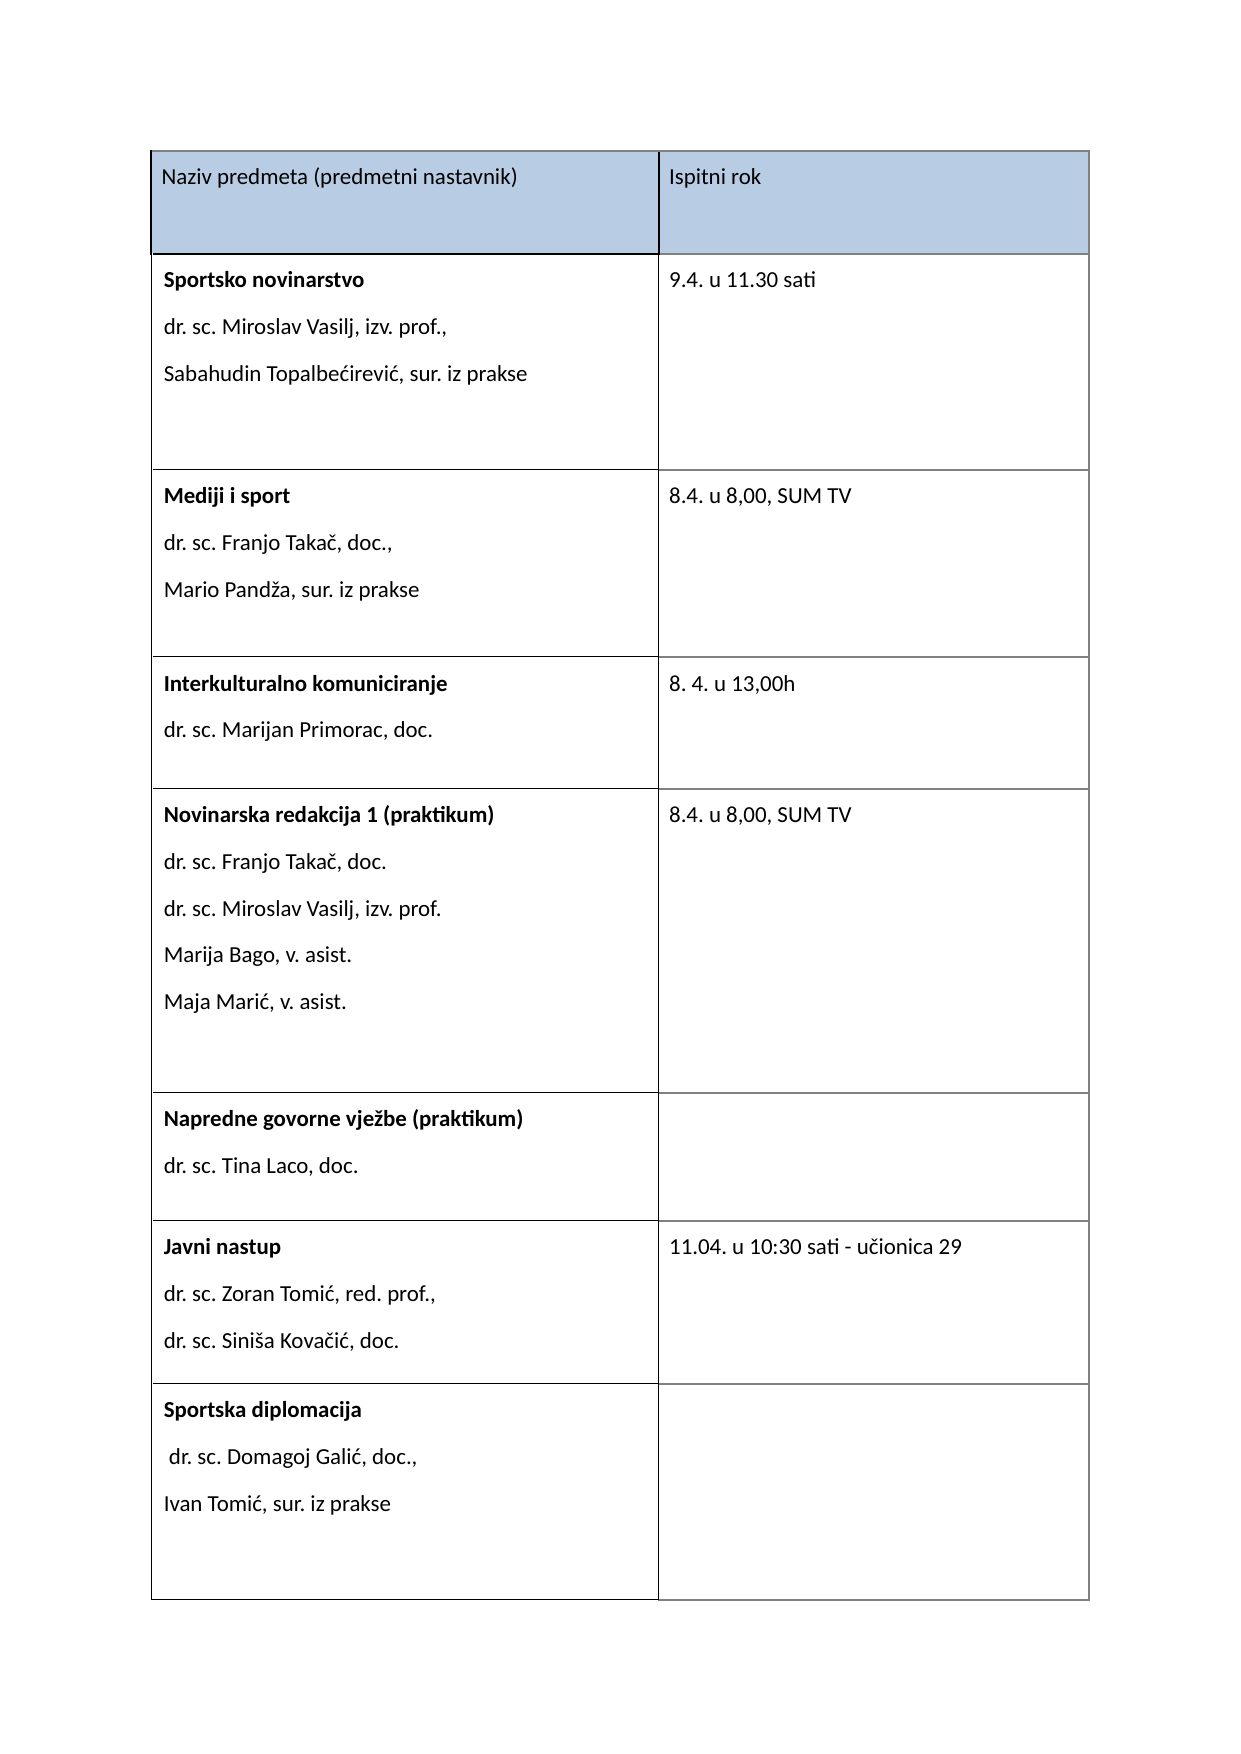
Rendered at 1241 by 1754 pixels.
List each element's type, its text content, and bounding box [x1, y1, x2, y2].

table_cell [659, 1094, 1088, 1220]
table_cell Novinarska redakcija 1 (praktikum) dr. sc. Franjo Takač, doc. dr. sc. Miroslav Vasilj, izv. prof. Marija Bago, v. asist. Maja Marić, v. asist. [152, 789, 658, 1092]
table_cell 9.4. u 11.30 sati [659, 255, 1088, 469]
table_cell 8.4. u 8,00, SUM TV [659, 471, 1088, 656]
table_header Naziv predmeta (predmetni nastavnik) [152, 152, 658, 253]
table_cell Interkulturalno komuniciranje dr. sc. Marijan Primorac, doc. [152, 657, 658, 787]
table_cell Javni nastup dr. sc. Zoran Tomić, red. prof., dr. sc. Siniša Kovačić, doc. [152, 1221, 658, 1383]
table_cell 8. 4. u 13,00h [659, 658, 1088, 787]
table_cell 11.04. u 10:30 sati - učionica 29 [659, 1222, 1088, 1383]
table_cell Napredne govorne vježbe (praktikum) dr. sc. Tina Laco, doc. [152, 1093, 658, 1220]
table_cell 8.4. u 8,00, SUM TV [659, 790, 1088, 1092]
table_cell Sportska diplomacija dr. sc. Domagoj Galić, doc., Ivan Tomić, sur. iz prakse [152, 1384, 658, 1599]
table_header Ispitni rok [660, 152, 1088, 253]
table_cell Mediji i sport dr. sc. Franjo Takač, doc., Mario Pandža, sur. iz prakse [152, 470, 658, 656]
table_cell Sportsko novinarstvo dr. sc. Miroslav Vasilj, izv. prof., Sabahudin Topalbećirević, sur. iz prakse [152, 254, 658, 469]
table_cell [659, 1385, 1088, 1599]
